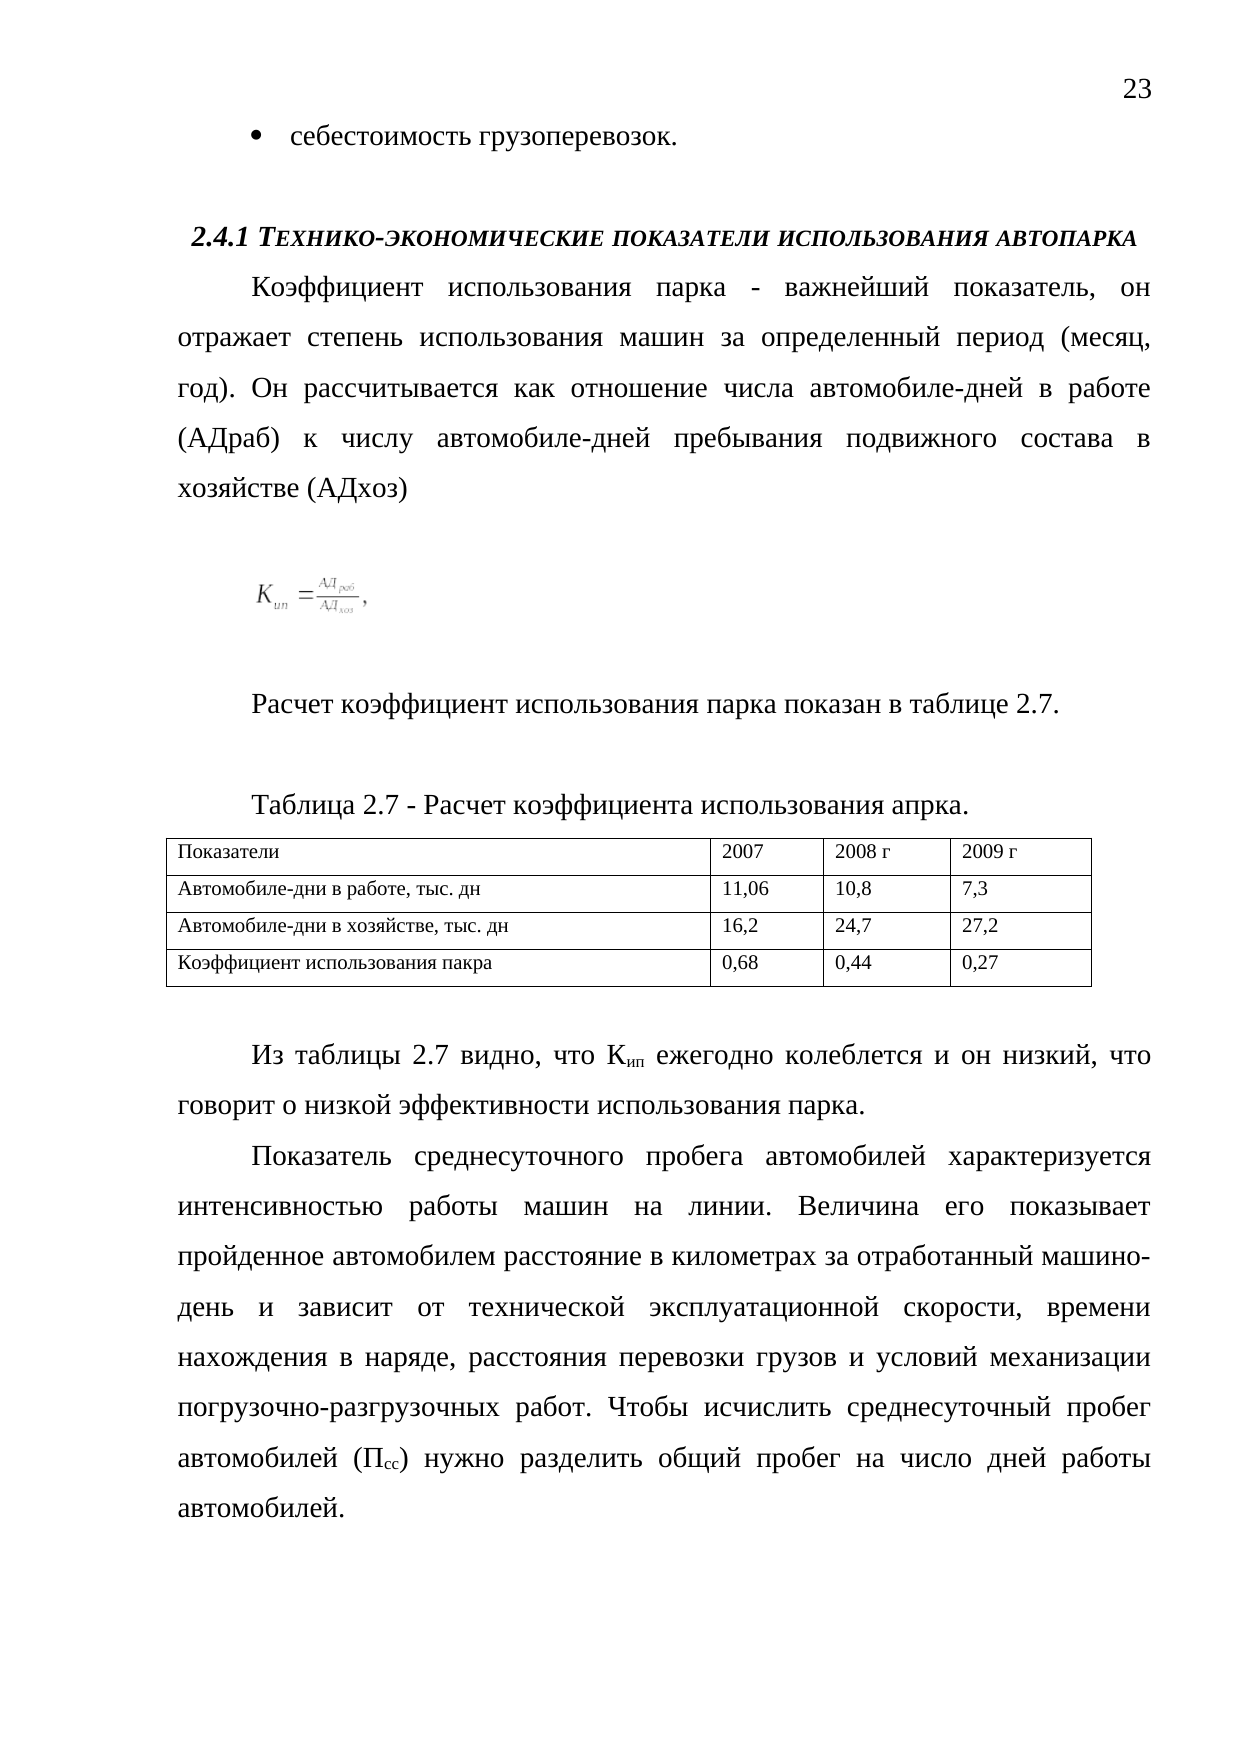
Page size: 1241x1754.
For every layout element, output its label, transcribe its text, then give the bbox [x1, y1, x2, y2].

table_cell 16,2 [711, 913, 823, 949]
table_cell 10,8 [824, 876, 950, 912]
text Таблица 2.7 - Расчет коэффициента использования апрка. [177, 787, 1152, 821]
table_cell 0,44 [824, 950, 950, 986]
subtitle 2.4.1 Технико-экономические показатели использования автопарка [177, 219, 1152, 252]
table_header 2009 г [951, 839, 1091, 874]
table_cell 11,06 [711, 876, 823, 912]
table_cell 0,27 [951, 950, 1091, 986]
table_cell Автомобиле-дни в работе, тыс. дн [167, 876, 710, 912]
table_header 2007 [711, 839, 823, 874]
table_cell 27,2 [951, 913, 1091, 949]
table_cell 24,7 [824, 913, 950, 949]
table_cell 7,3 [951, 876, 1091, 912]
table_header 2008 г [824, 839, 950, 874]
list себестоимость грузоперевозок. [177, 118, 1152, 152]
text Показатель среднесуточного пробега автомобилей характеризуется интенсивностью работы машин на линии. Величина его показывает пройденное автомобилем расстояние в километрах за отработанный машино-день и зависит от технической эксплуатационной скорости, времени нахождения в наряде, расстояния перевозки грузов и условий механизации погрузочно-разгрузочных работ. Чтобы исчислить среднесуточный пробег автомобилей (Псс) нужно разделить общий пробег на число дней работы автомобилей. [177, 1138, 1152, 1523]
table_cell Коэффициент использования пакра [167, 950, 710, 986]
text Из таблицы 2.7 видно, что Кип ежегодно колеблется и он низкий, что говорит о низкой эффективности использования парка. [177, 1037, 1152, 1121]
table_cell Автомобиле-дни в хозяйстве, тыс. дн [167, 913, 710, 949]
table_header Показатели [167, 839, 710, 874]
text Коэффициент использования парка - важнейший показатель, он отражает степень использования машин за определенный период (месяц, год). Он рассчитывается как отношение числа автомобиле-дней в работе (АДраб) к числу автомобиле-дней пребывания подвижного состава в хозяйстве (АДхоз) [177, 269, 1152, 504]
text Расчет коэффициент использования парка показан в таблице 2.7. [177, 687, 1152, 720]
table_cell 0,68 [711, 950, 823, 986]
